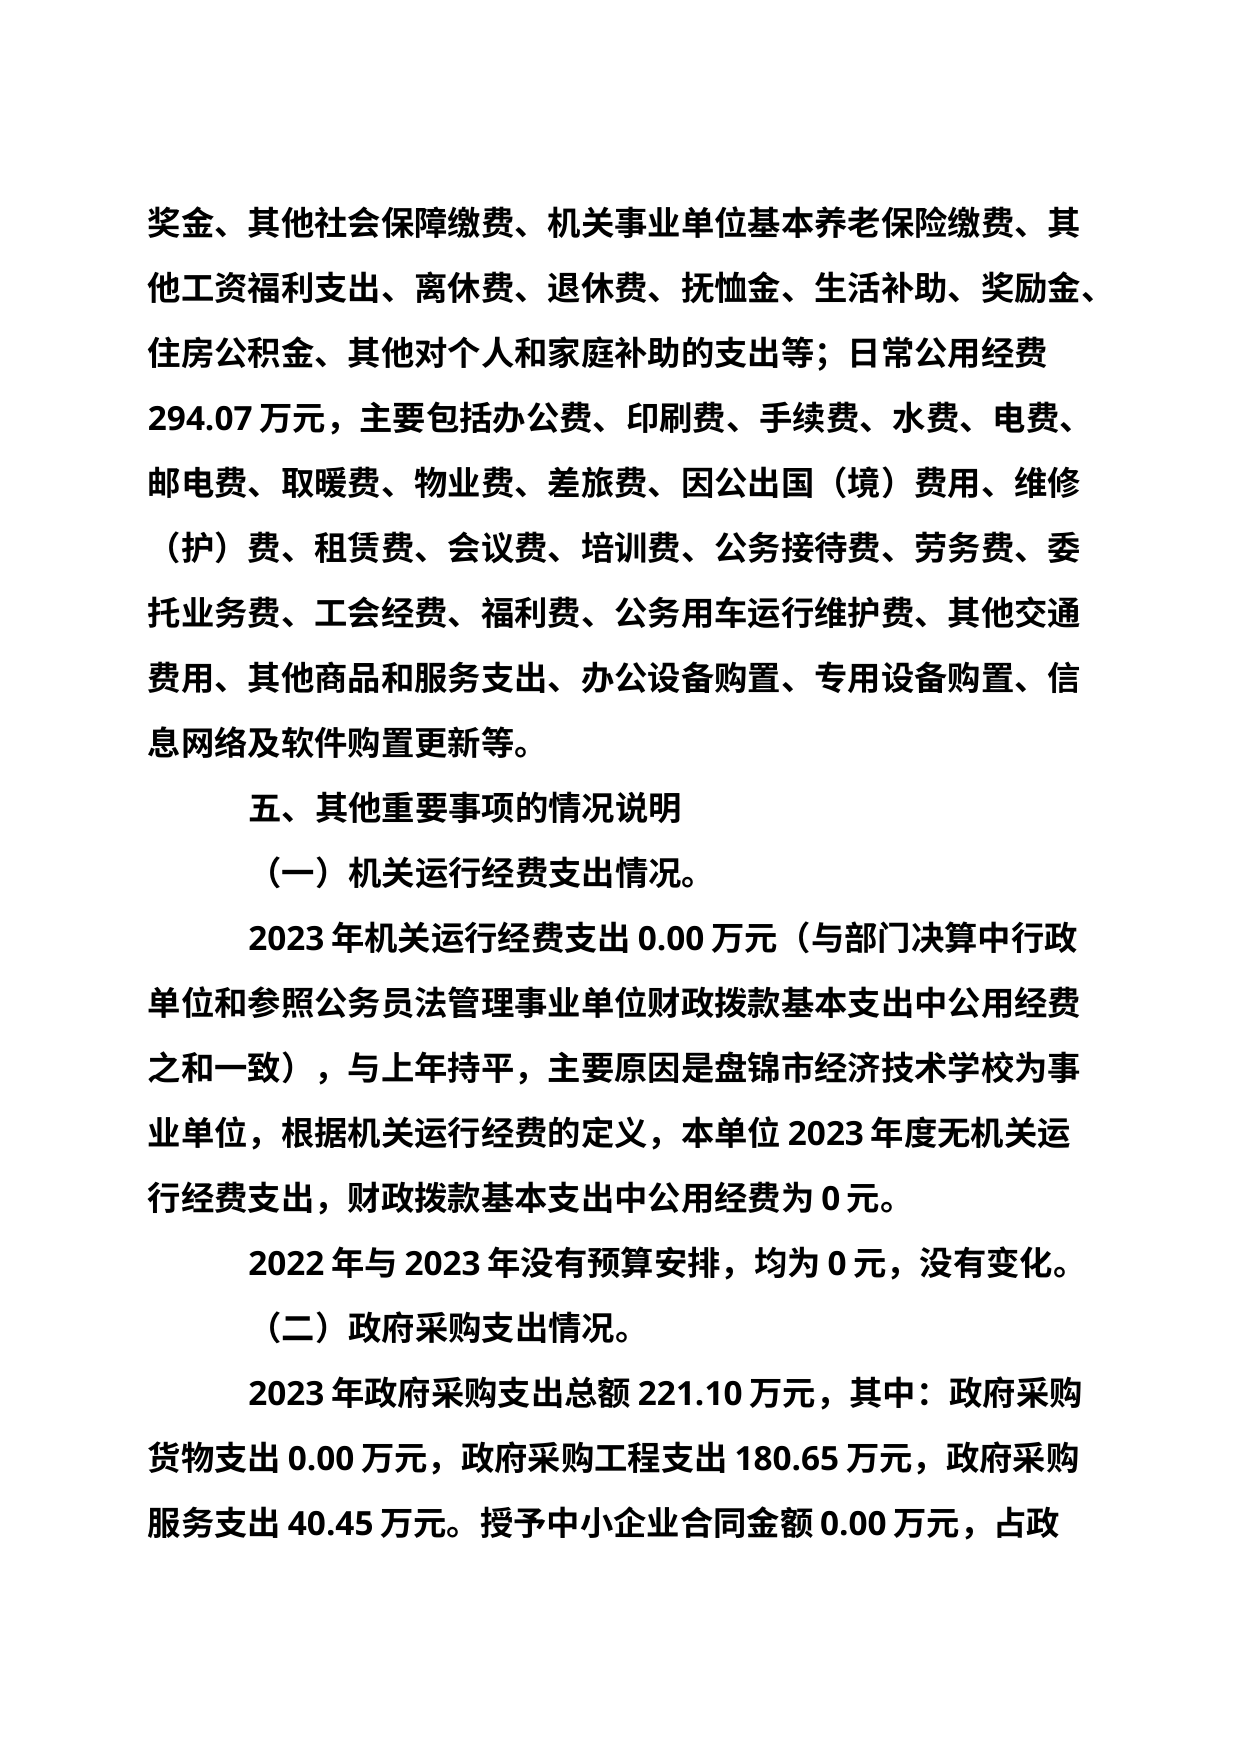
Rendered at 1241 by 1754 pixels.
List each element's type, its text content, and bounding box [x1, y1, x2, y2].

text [148, 188, 1093, 773]
text 2023年机关运行经费支出0.00万元（与部门决算中行政单位和参照公务员法管理事业单位财政拨款基本支出中公用经费之和一致），与上年持平，主要原因是盘锦市经济技术学校为事业单位，根据机关运行经费的定义，本单位2023年度无机关运行经费支出，财政拨款基本支出中公用经费为0元。 [148, 903, 1093, 1228]
text 2022年与2023年没有预算安排，均为0元，没有变化。 [148, 1228, 1093, 1293]
text （一）机关运行经费支出情况。 [148, 838, 1093, 903]
text 五、其他重要事项的情况说明 [148, 773, 1093, 838]
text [148, 1358, 1093, 1553]
text （二）政府采购支出情况。 [148, 1293, 1093, 1358]
